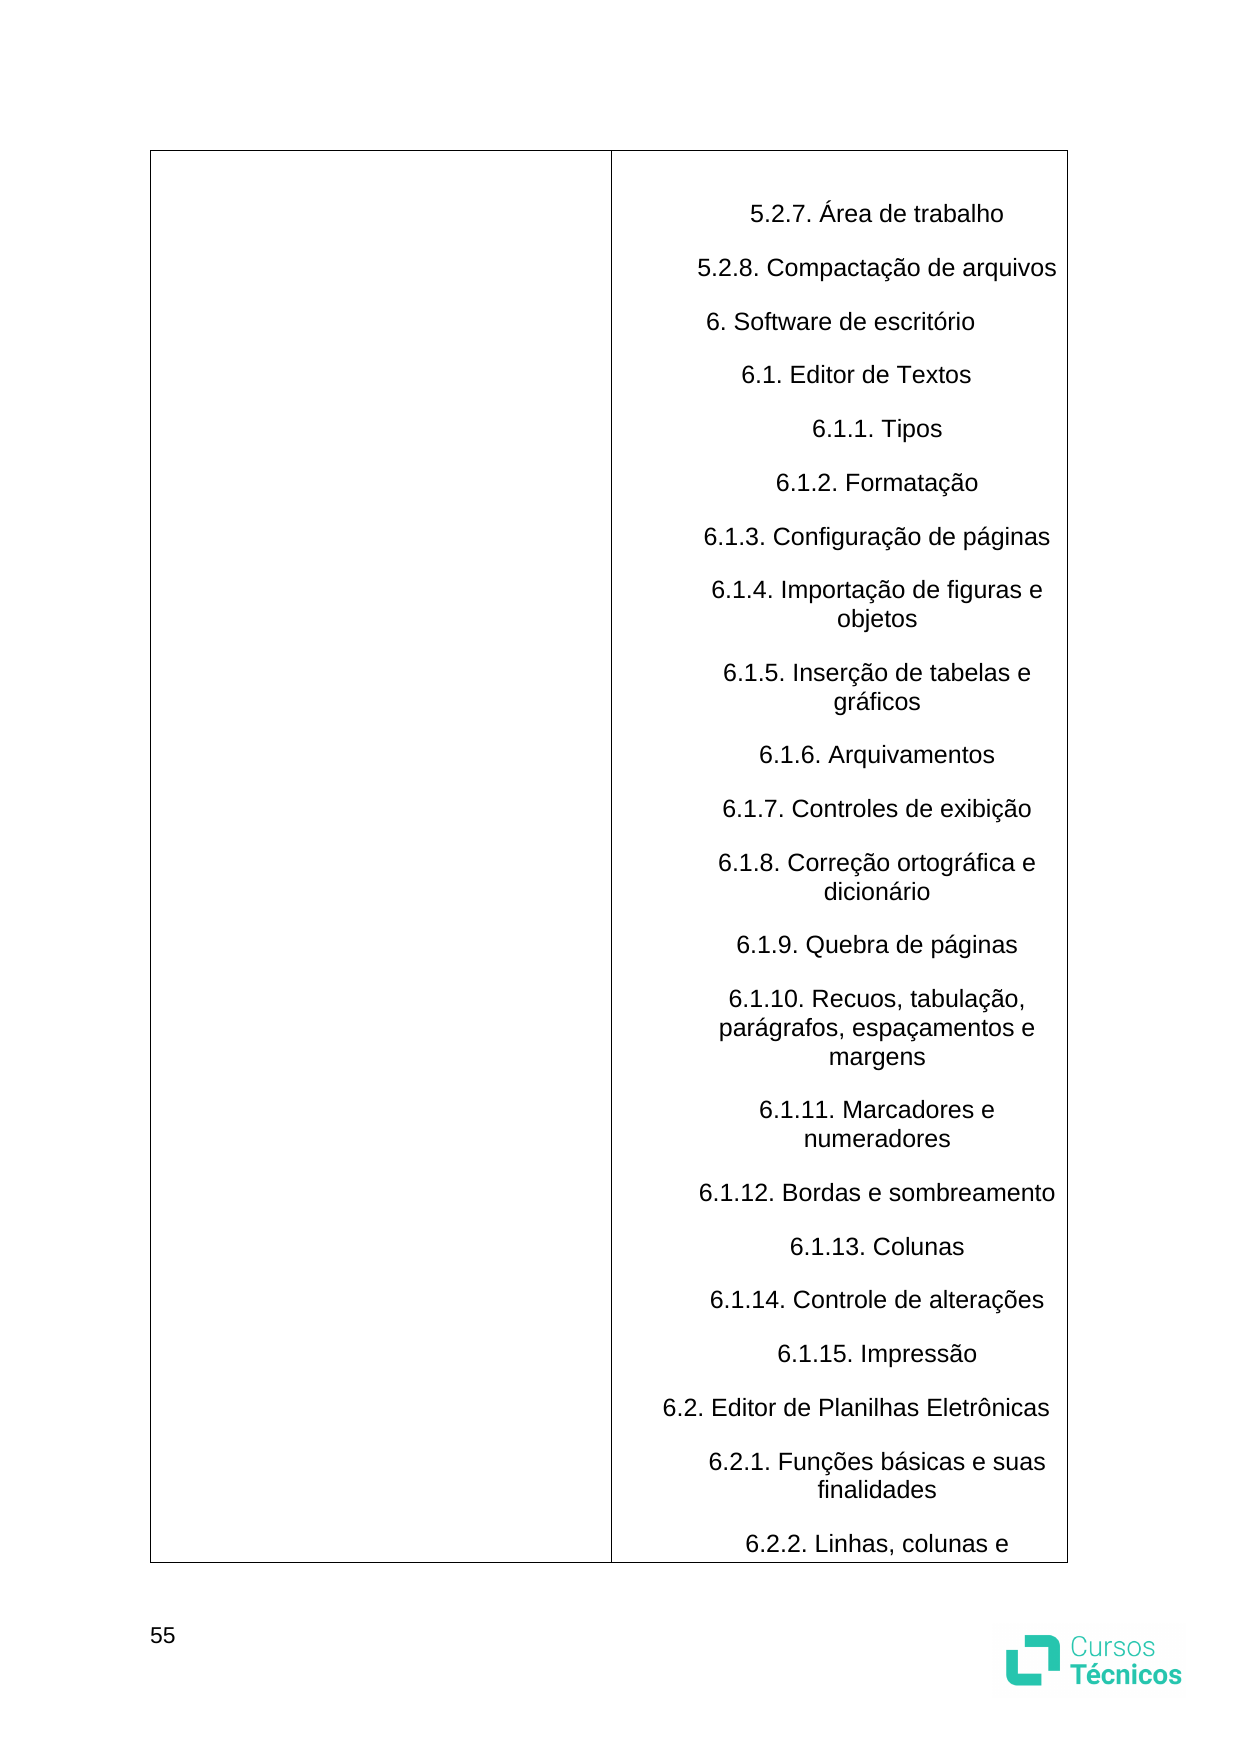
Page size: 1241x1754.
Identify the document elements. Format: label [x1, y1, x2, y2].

table_cell [612, 151, 1067, 1562]
picture [992, 1623, 1186, 1698]
table_cell [151, 151, 611, 1562]
